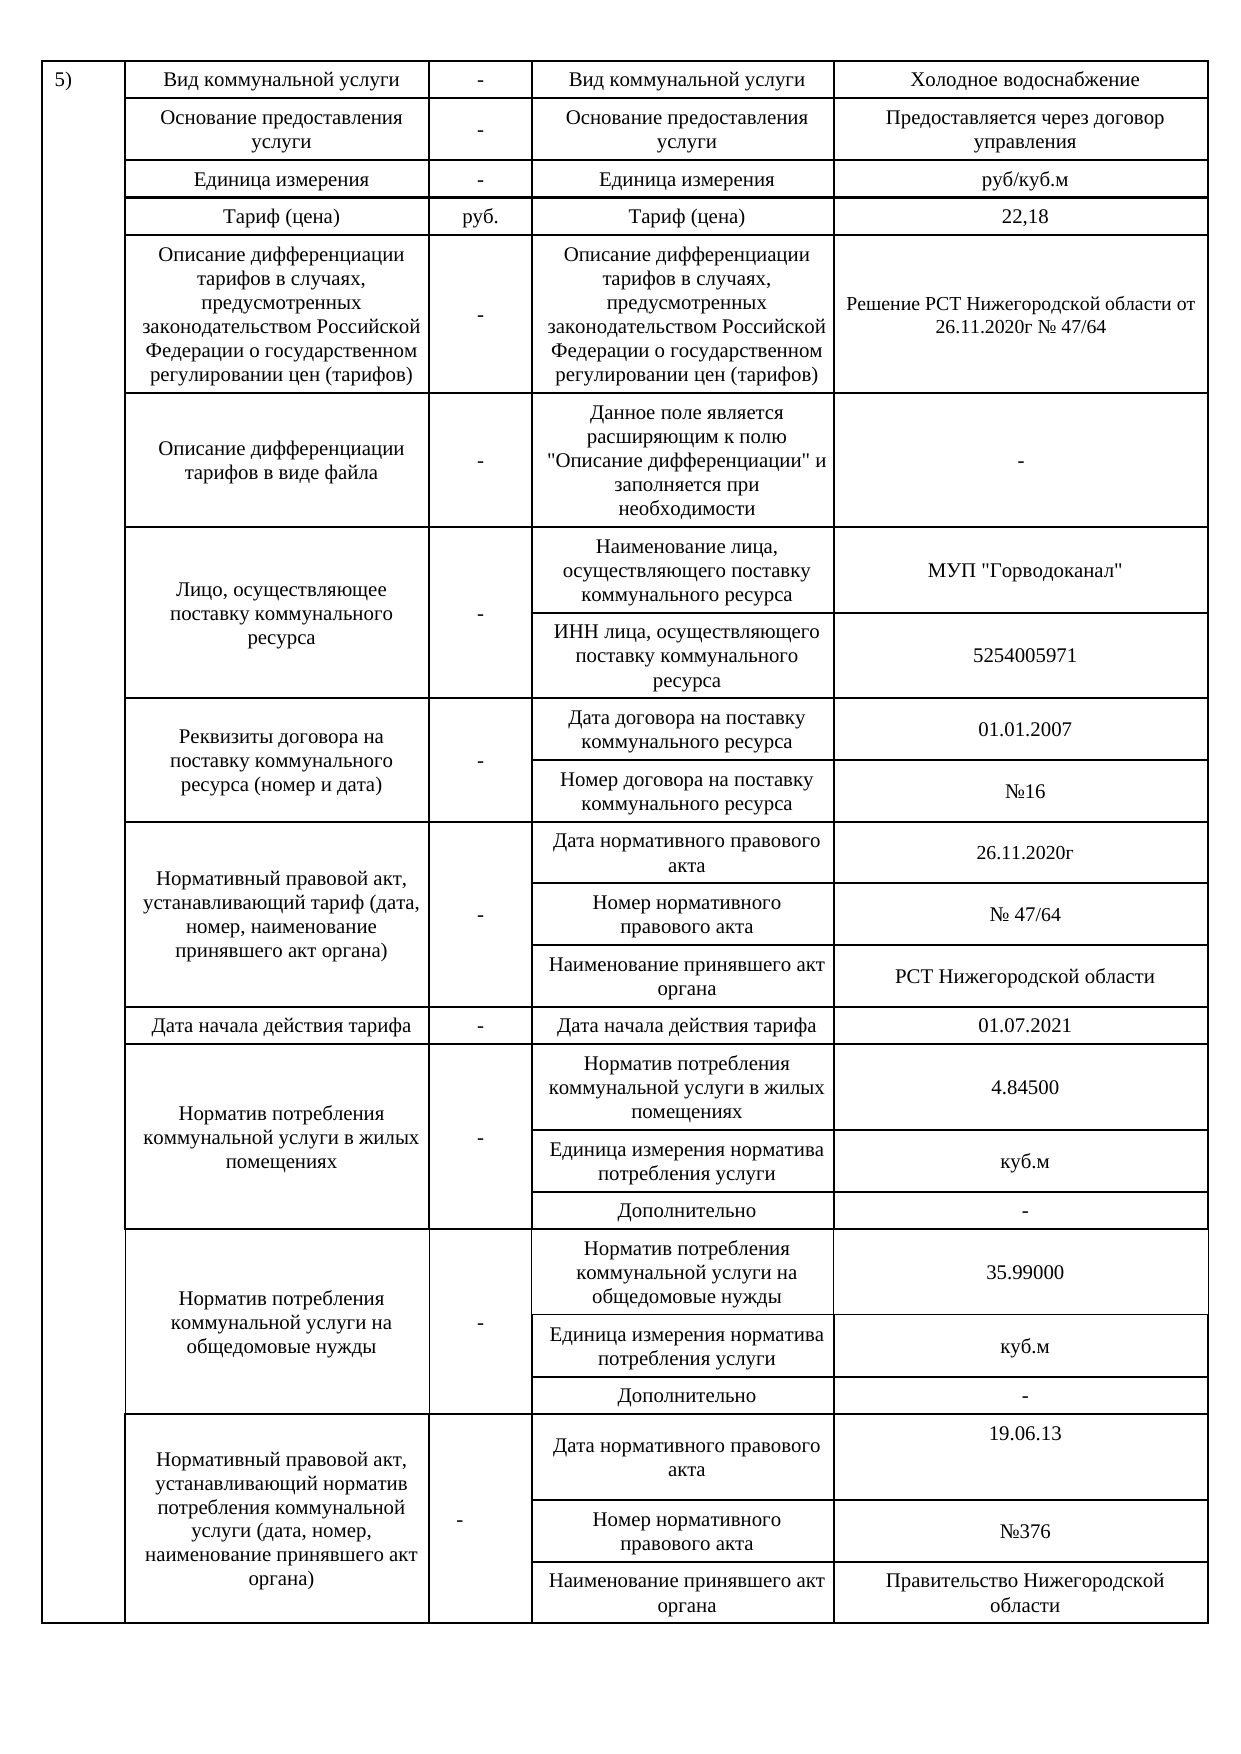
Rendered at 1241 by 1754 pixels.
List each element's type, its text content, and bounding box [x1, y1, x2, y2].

table_cell - [430, 236, 531, 392]
table_cell Наименование принявшего акт органа [533, 946, 833, 1006]
table_cell - [835, 1378, 1207, 1413]
table_cell Номер договора на поставку коммунального ресурса [533, 761, 833, 821]
table_cell Данное поле является расширяющим к полю "Описание дифференциации" и заполняется при необходимости [533, 394, 833, 526]
table_cell - [430, 1045, 531, 1228]
table_header Вид коммунальной услуги [533, 62, 833, 97]
table_cell 19.06.13 [835, 1415, 1207, 1499]
table_cell Тариф (цена) [533, 199, 833, 234]
table_cell Правительство Нижегородской области [835, 1563, 1207, 1622]
table_cell Реквизиты договора на поставку коммунального ресурса (номер и дата) [126, 699, 428, 821]
table_cell Дата начала действия тарифа [533, 1008, 833, 1043]
table_cell 26.11.2020г [835, 823, 1207, 882]
table_cell Норматив потребления коммунальной услуги в жилых помещениях [533, 1045, 833, 1129]
table_cell Норматив потребления коммунальной услуги в жилых помещениях [126, 1045, 428, 1228]
table_cell куб.м [835, 1131, 1207, 1191]
table_cell - [430, 161, 531, 196]
table_cell Наименование принявшего акт органа [533, 1563, 833, 1622]
table_cell 01.07.2021 [835, 1008, 1207, 1043]
table_cell Номер нормативного правового акта [533, 884, 833, 944]
table_cell Тариф (цена) [126, 199, 428, 234]
table_cell Основание предоставления услуги [126, 99, 428, 159]
table_cell - [430, 699, 531, 821]
table_cell - [430, 1008, 531, 1043]
table_cell Дата договора на поставку коммунального ресурса [533, 699, 833, 759]
table_cell Описание дифференциации тарифов в виде файла [126, 394, 428, 526]
table_cell №16 [835, 761, 1207, 821]
table_header Холодное водоснабжение [835, 62, 1207, 97]
table_cell - [430, 394, 531, 526]
table_cell - [430, 1415, 531, 1622]
table_cell 4.84500 [835, 1045, 1207, 1129]
table_cell Дата нормативного правового акта [533, 823, 833, 882]
table_cell 35.99000 [834, 1230, 1208, 1314]
table_header Вид коммунальной услуги [126, 62, 428, 97]
table_cell Описание дифференциации тарифов в случаях, предусмотренных законодательством Российской Федерации о государственном регулировании цен (тарифов) [533, 236, 833, 392]
table_cell Дополнительно [533, 1193, 833, 1228]
table_cell - [430, 99, 531, 159]
table_cell Норматив потребления коммунальной услуги на общедомовые нужды [532, 1230, 833, 1314]
table_cell 22,18 [835, 199, 1207, 234]
table_cell Номер нормативного правового акта [533, 1501, 833, 1561]
table_cell №376 [835, 1501, 1207, 1561]
table_cell 5254005971 [835, 614, 1207, 697]
table_cell Единица измерения норматива потребления услуги [533, 1131, 833, 1191]
table_cell Лицо, осуществляющее поставку коммунального ресурса [126, 528, 428, 697]
table_cell Норматив потребления коммунальной услуги на общедомовые нужды [126, 1230, 429, 1413]
table_cell Единица измерения [533, 161, 833, 196]
table_cell ИНН лица, осуществляющего поставку коммунального ресурса [533, 614, 833, 697]
table_header - [430, 62, 531, 97]
table_cell - [430, 823, 531, 1006]
table_cell МУП "Горводоканал" [835, 528, 1207, 612]
table_cell куб.м [835, 1315, 1207, 1376]
table_cell Нормативный правовой акт, устанавливающий норматив потребления коммунальной услуги (дата, номер, наименование принявшего акт органа) [126, 1415, 428, 1622]
table_cell РСТ Нижегородской области [835, 946, 1207, 1006]
table_cell Дата нормативного правового акта [533, 1415, 833, 1499]
table_cell Дополнительно [533, 1378, 833, 1413]
table_cell руб/куб.м [835, 161, 1207, 196]
table_cell № 47/64 [835, 884, 1207, 944]
table_cell Описание дифференциации тарифов в случаях, предусмотренных законодательством Российской Федерации о государственном регулировании цен (тарифов) [126, 236, 428, 392]
table_cell - [430, 528, 531, 697]
table_cell Решение РСТ Нижегородской области от 26.11.2020г № 47/64 [835, 236, 1207, 392]
table_cell - [835, 394, 1207, 526]
table_cell Единица измерения норматива потребления услуги [533, 1315, 833, 1376]
table_cell Нормативный правовой акт, устанавливающий тариф (дата, номер, наименование принявшего акт органа) [126, 823, 428, 1006]
table_cell Наименование лица, осуществляющего поставку коммунального ресурса [533, 528, 833, 612]
table_cell Единица измерения [126, 161, 428, 196]
table_header 5) [43, 62, 125, 1622]
table_cell - [835, 1193, 1207, 1228]
table_cell Предоставляется через договор управления [835, 99, 1207, 159]
table_cell Основание предоставления услуги [533, 99, 833, 159]
table_cell руб. [430, 199, 531, 234]
table_cell Дата начала действия тарифа [126, 1008, 428, 1043]
table_cell 01.01.2007 [835, 699, 1207, 759]
table_cell - [430, 1230, 531, 1413]
